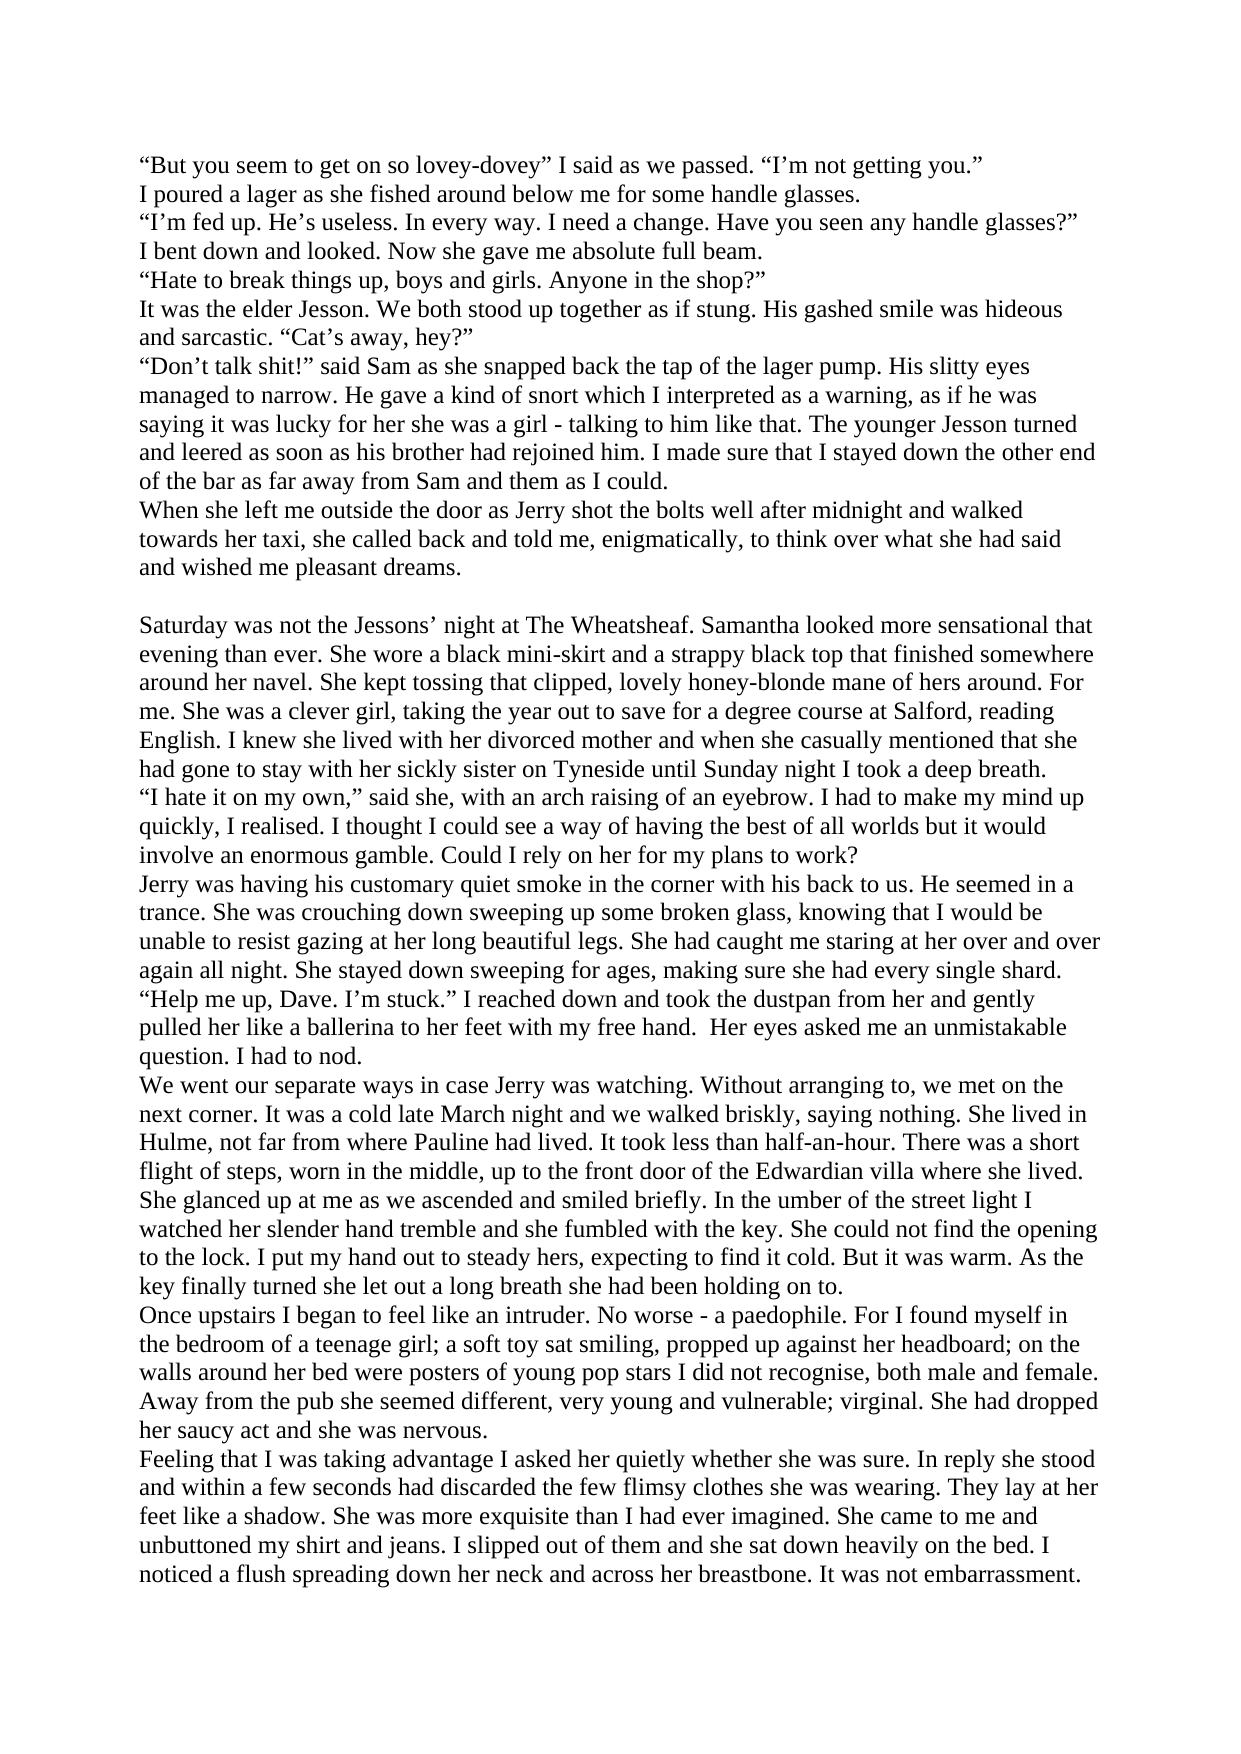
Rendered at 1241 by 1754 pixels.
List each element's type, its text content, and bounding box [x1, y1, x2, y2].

text I bent down and looked. Now she gave me absolute full beam. [139, 236, 1101, 265]
text I poured a lager as she fished around below me for some handle glasses. [139, 179, 1101, 207]
text “Don’t talk shit!” said Sam as she snapped back the tap of the lager pump. His slitty eyes managed to narrow. He gave a kind of snort which I interpreted as a warning, as if he was saying it was lucky for her she was a girl - talking to him like that. The younger Jesson turned and leered as soon as his brother had rejoined him. I made sure that I stayed down the other end of the bar as far away from Sam and them as I could. [139, 351, 1101, 495]
text “Help me up, Dave. I’m stuck.” I reached down and took the dustpan from her and gently pulled her like a ballerina to her feet with my free hand. Her eyes asked me an unmistakable question. I had to nod. [139, 984, 1101, 1070]
text “I’m fed up. He’s useless. In every way. I need a change. Have you seen any handle glasses?” [139, 207, 1101, 236]
text When she left me outside the door as Jerry shot the bolts well after midnight and walked towards her taxi, she called back and told me, enigmatically, to think over what she had said and wished me pleasant dreams. [139, 495, 1101, 581]
text “Hate to break things up, boys and girls. Anyone in the shop?” [139, 265, 1101, 294]
text We went our separate ways in case Jerry was watching. Without arranging to, we met on the next corner. It was a cold late March night and we walked briskly, saying nothing. She lived in Hulme, not far from where Pauline had lived. It took less than half-an-hour. There was a short flight of steps, worn in the middle, up to the front door of the Edwardian villa where she lived. She glanced up at me as we ascended and smiled briefly. In the umber of the street light I watched her slender hand tremble and she fumbled with the key. She could not find the opening to the lock. I put my hand out to steady hers, expecting to find it cold. But it was warm. As the key finally turned she let out a long breath she had been holding on to. [139, 1070, 1101, 1300]
text Once upstairs I began to feel like an intruder. No worse - a paedophile. For I found myself in the bedroom of a teenage girl; a soft toy sat smiling, propped up against her headboard; on the walls around her bed were posters of young pop stars I did not recognise, both male and female. Away from the pub she seemed different, very young and vulnerable; virginal. She had dropped her saucy act and she was nervous. [139, 1300, 1101, 1444]
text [139, 1444, 1101, 1587]
text Jerry was having his customary quiet smoke in the corner with his back to us. He seemed in a trance. She was crouching down sweeping up some broken glass, knowing that I would be unable to resist gazing at her long beautiful legs. She had caught me staring at her over and over again all night. She stayed down sweeping for ages, making sure she had every single shard. [139, 869, 1101, 984]
text It was the elder Jesson. We both stood up together as if stung. His gashed smile was hideous and sarcastic. “Cat’s away, hey?” [139, 294, 1101, 351]
text “I hate it on my own,” said she, with an arch raising of an eyebrow. I had to make my mind up quickly, I realised. I thought I could see a way of having the best of all worlds but it would involve an enormous gamble. Could I rely on her for my plans to work? [139, 782, 1101, 869]
text Saturday was not the Jessons’ night at The Wheatsheaf. Samantha looked more sensational that evening than ever. She wore a black mini-skirt and a strappy black top that finished somewhere around her navel. She kept tossing that clipped, lovely honey-blonde mane of hers around. For me. She was a clever girl, taking the year out to save for a degree course at Salford, reading English. I knew she lived with her divorced mother and when she casually mentioned that she had gone to stay with her sickly sister on Tyneside until Sunday night I took a deep breath. [139, 610, 1101, 782]
text “But you seem to get on so lovey-dovey” I said as we passed. “I’m not getting you.” [139, 150, 1101, 179]
